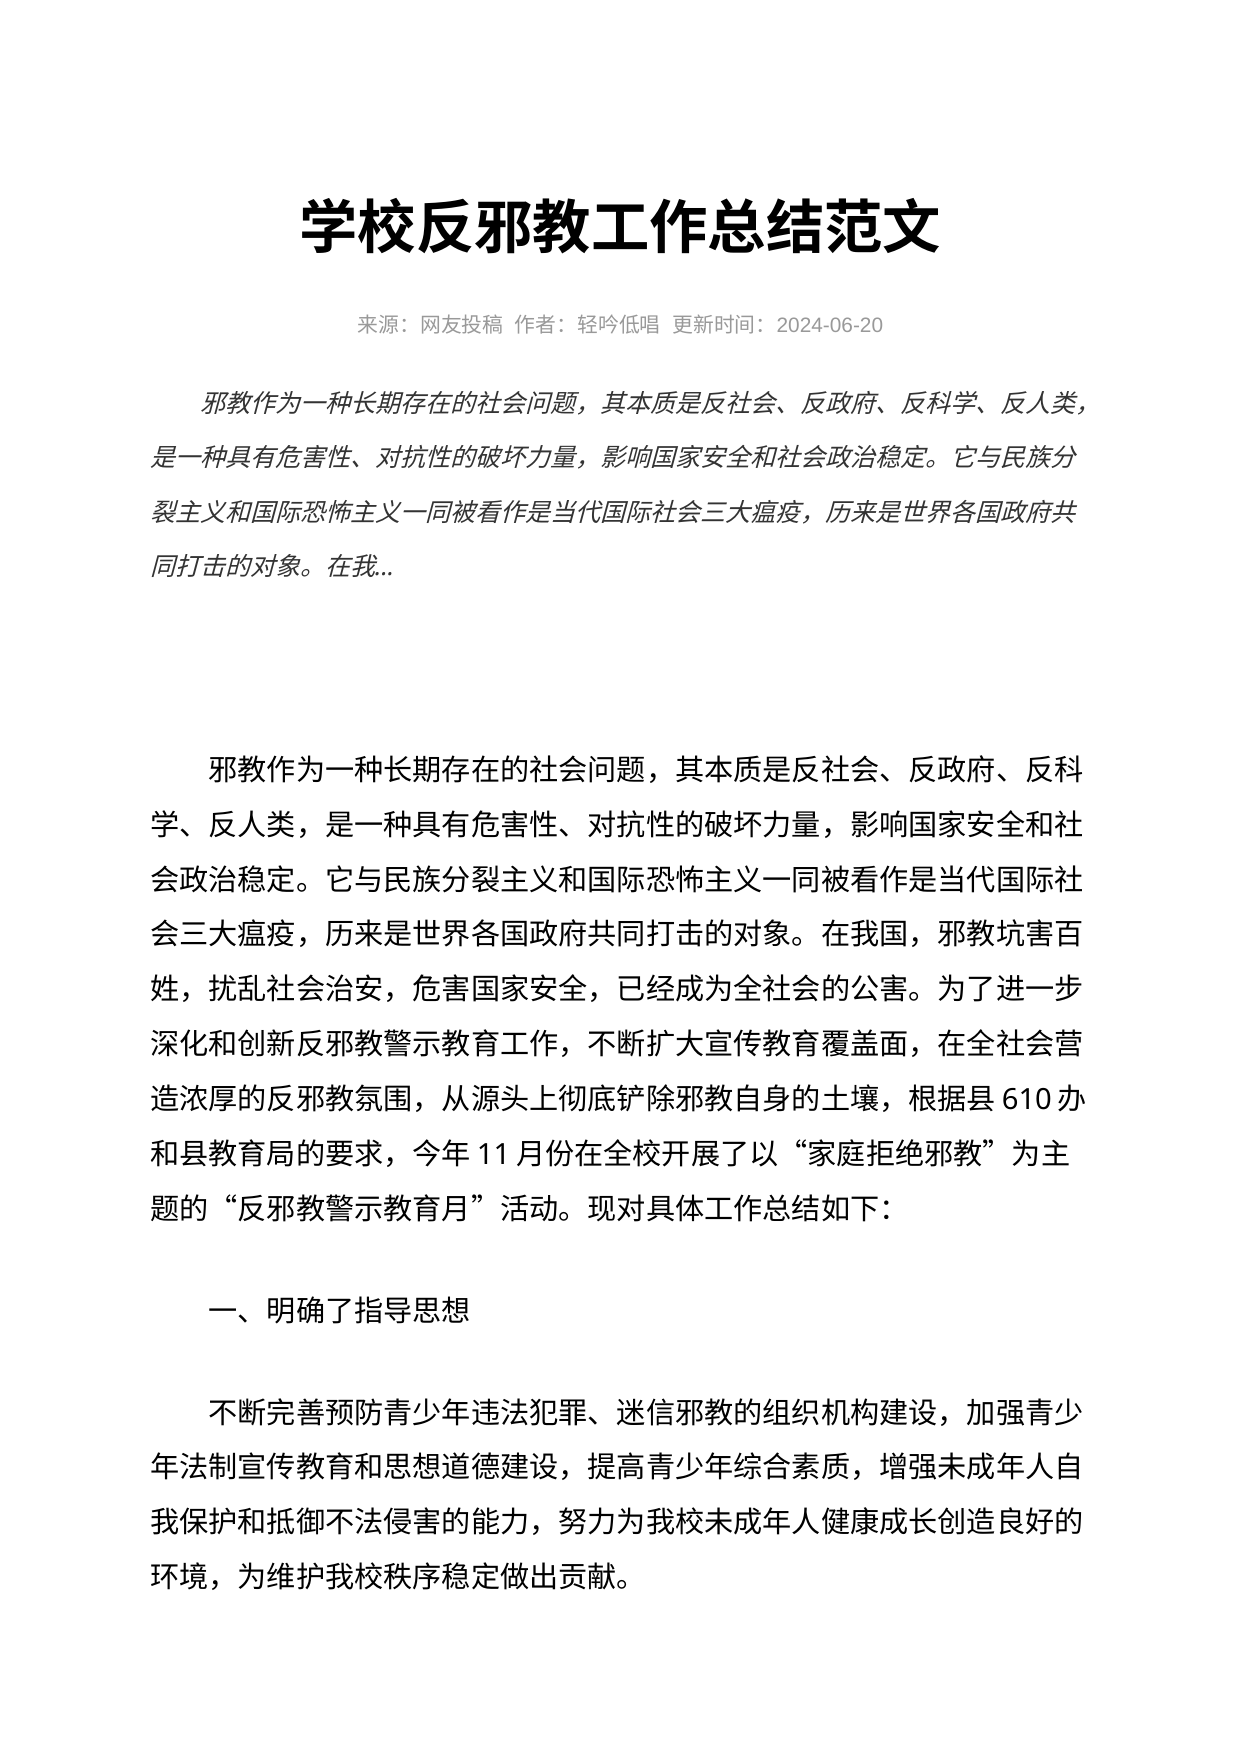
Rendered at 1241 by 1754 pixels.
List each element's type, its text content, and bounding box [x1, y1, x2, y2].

text 邪教作为一种长期存在的社会问题，其本质是反社会、反政府、反科学、反人类，是一种具有危害性、对抗性的破坏力量，影响国家安全和社会政治稳定。它与民族分裂主义和国际恐怖主义一同被看作是当代国际社会三大瘟疫，历来是世界各国政府共同打击的对象。在我国，邪教坑害百姓，扰乱社会治安，危害国家安全，已经成为全社会的公害。为了进一步深化和创新反邪教警示教育工作，不断扩大宣传教育覆盖面，在全社会营造浓厚的反邪教氛围，从源头上彻底铲除邪教自身的土壤，根据县610办和县教育局的要求，今年11月份在全校开展了以“家庭拒绝邪教”为主题的“反邪教警示教育月”活动。现对具体工作总结如下： [150, 746, 1090, 1228]
text 一、明确了指导思想 [150, 1287, 1090, 1330]
subtitle 学校反邪教工作总结范文 [150, 181, 1090, 266]
text 来源：网友投稿 作者：轻吟低唱 更新时间：2024-06-20 [150, 313, 1090, 337]
text 邪教作为一种长期存在的社会问题，其本质是反社会、反政府、反科学、反人类，是一种具有危害性、对抗性的破坏力量，影响国家安全和社会政治稳定。它与民族分裂主义和国际恐怖主义一同被看作是当代国际社会三大瘟疫，历来是世界各国政府共同打击的对象。在我... [150, 383, 1090, 583]
text 不断完善预防青少年违法犯罪、迷信邪教的组织机构建设，加强青少年法制宣传教育和思想道德建设，提高青少年综合素质，增强未成年人自我保护和抵御不法侵害的能力，努力为我校未成年人健康成长创造良好的环境，为维护我校秩序稳定做出贡献。 [150, 1389, 1090, 1596]
